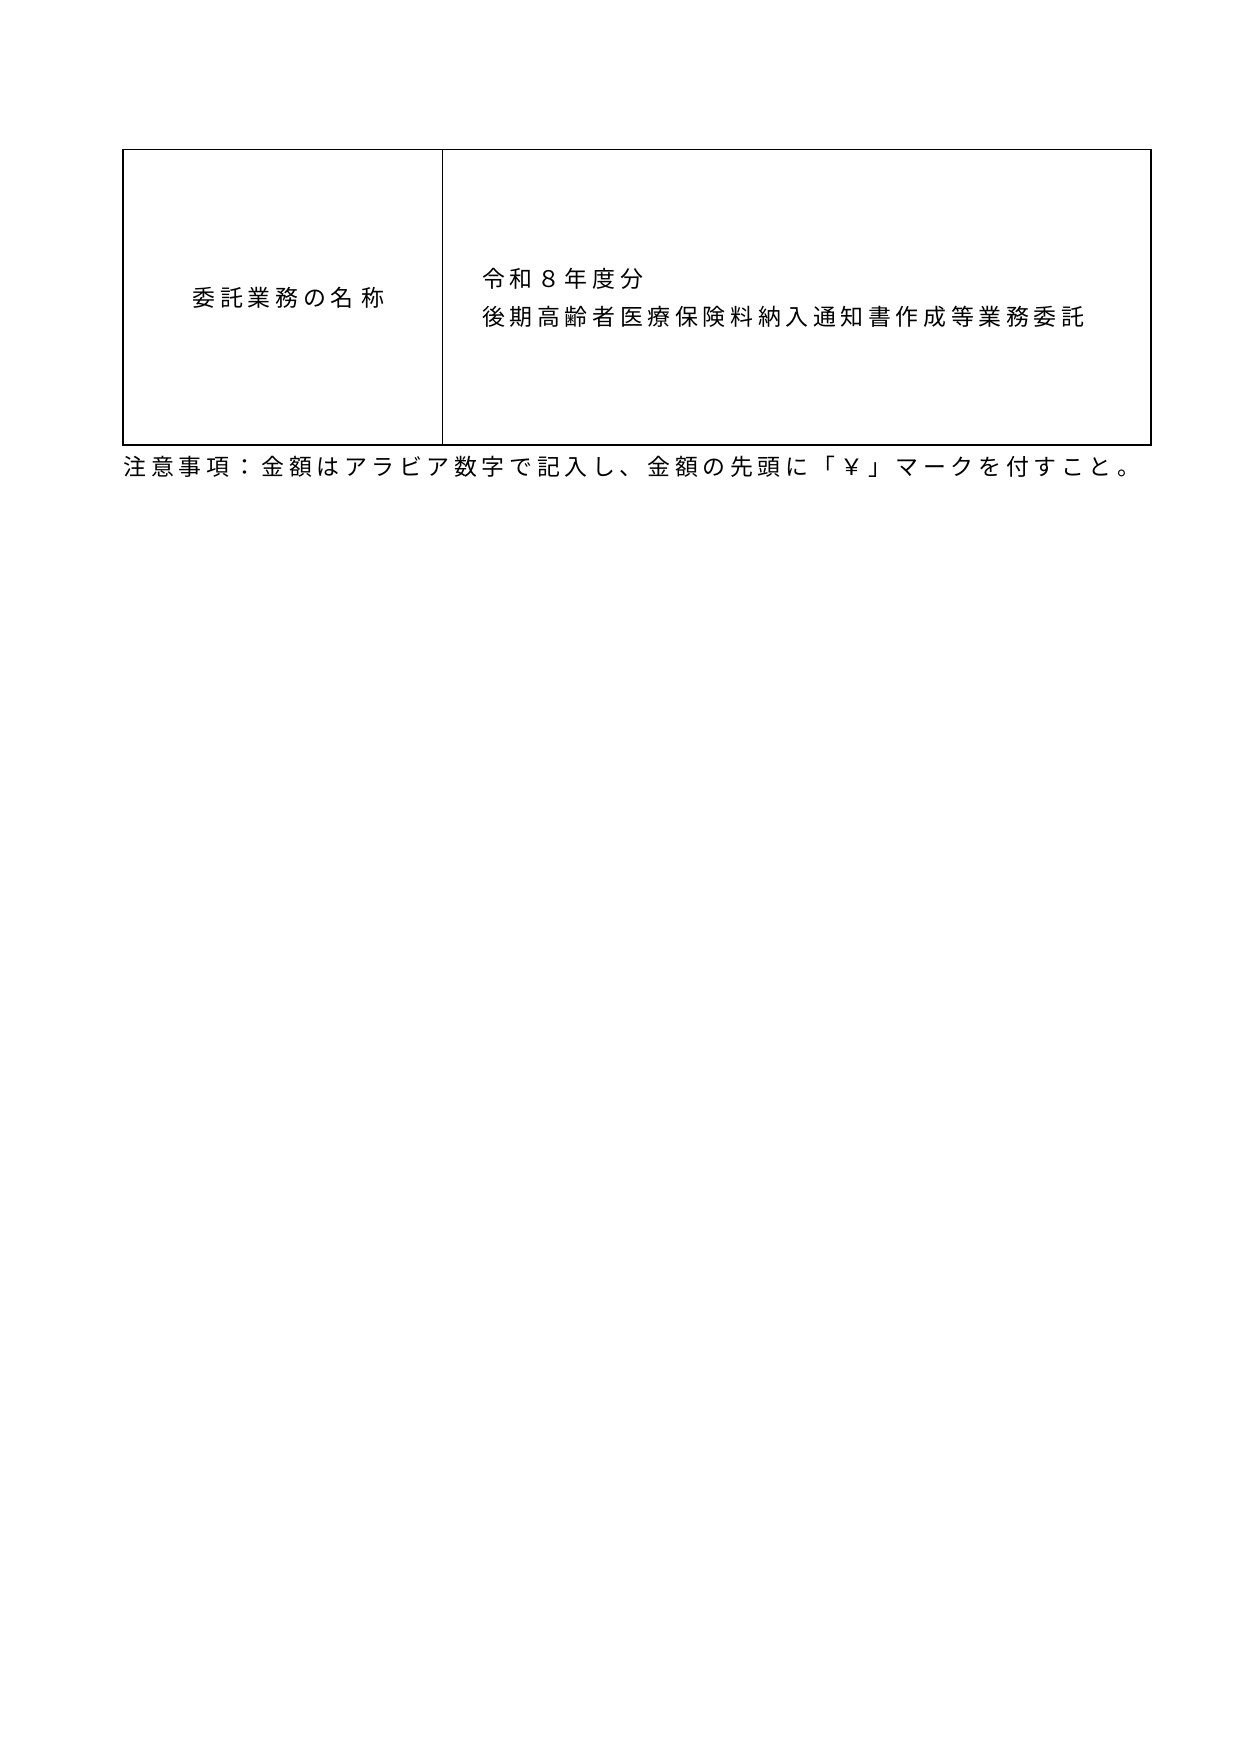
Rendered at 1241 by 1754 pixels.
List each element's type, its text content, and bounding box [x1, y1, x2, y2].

text 注意事項：金額はアラビア数字で記入し、金額の先頭に「￥」マークを付すこと。 [123, 446, 1117, 484]
table_cell 委託業務の名称 [124, 150, 442, 444]
table_cell 令和８年度分 後期高齢者医療保険料納入通知書作成等業務委託 [443, 150, 1150, 444]
